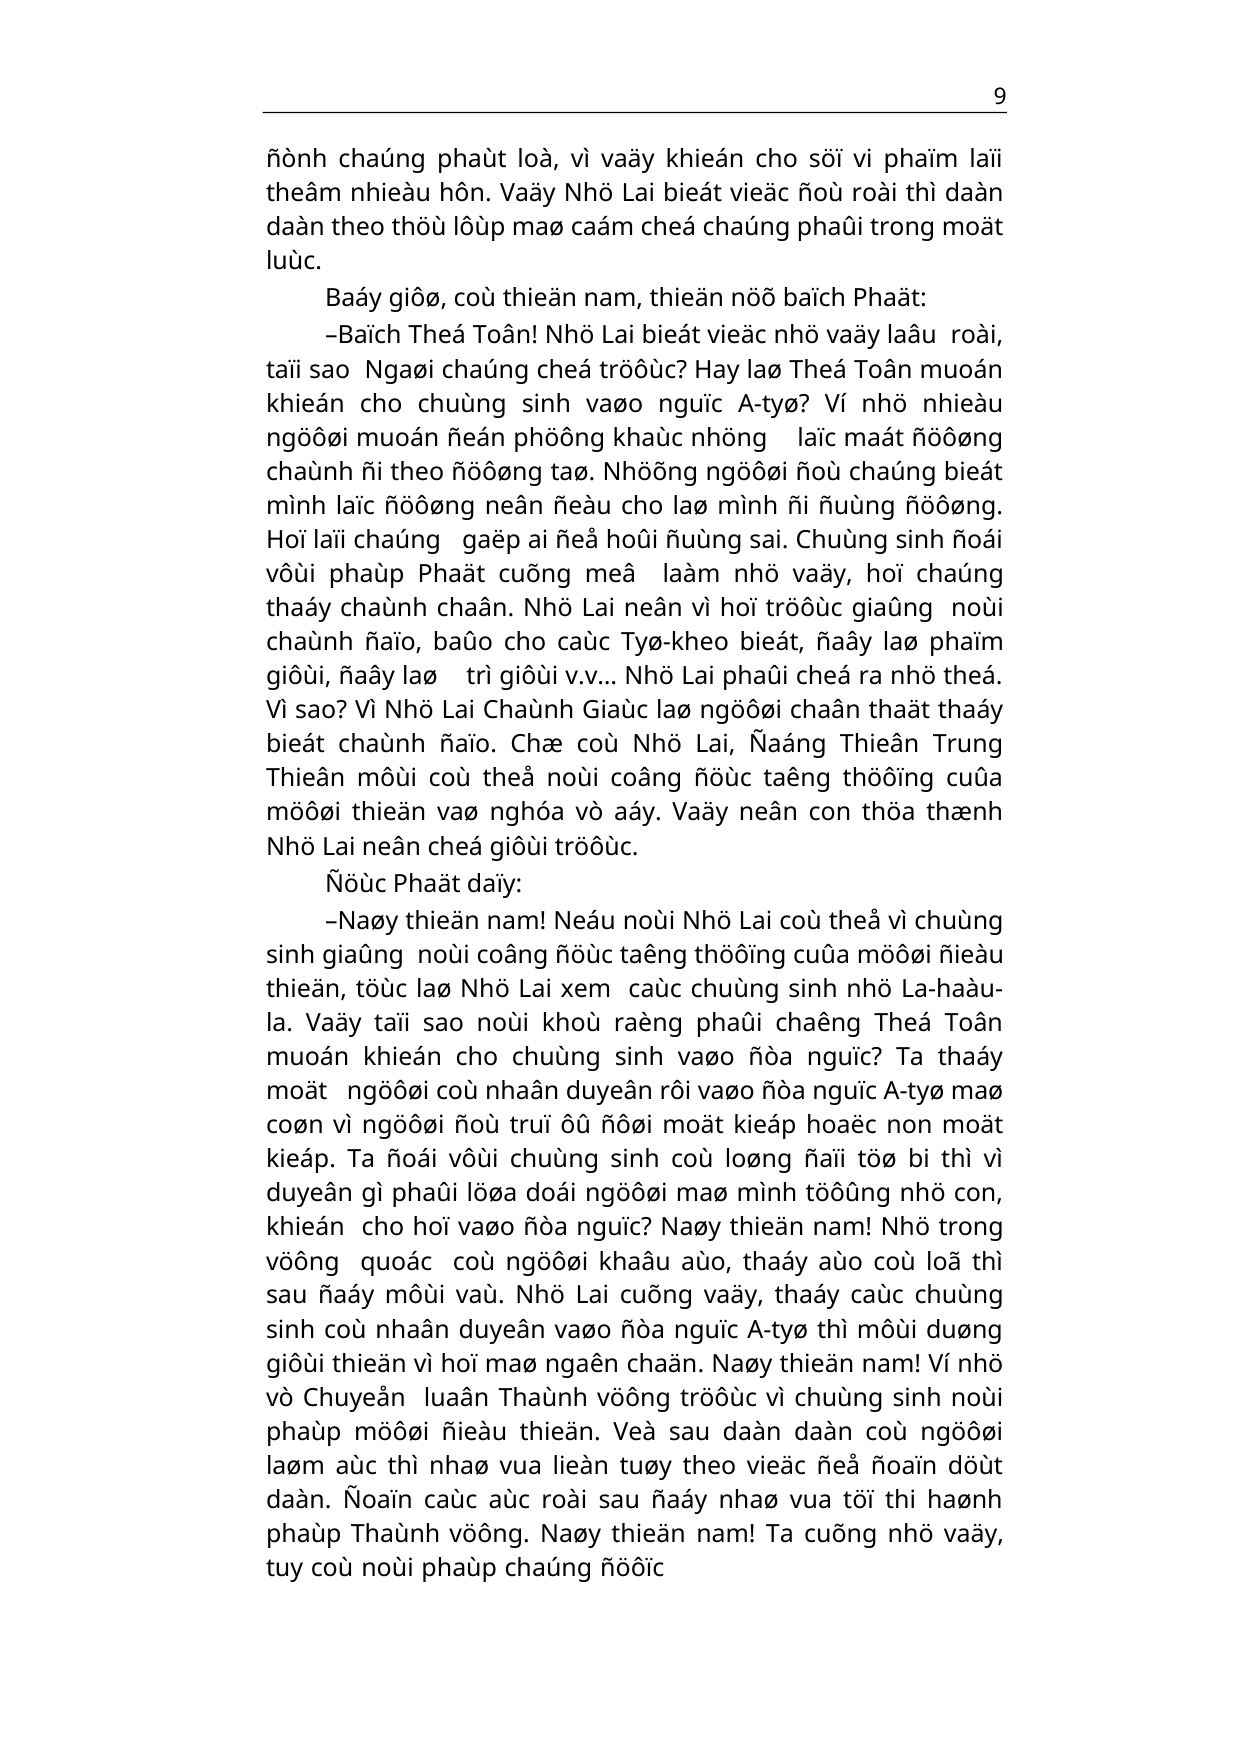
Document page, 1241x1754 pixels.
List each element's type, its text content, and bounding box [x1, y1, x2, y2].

text Ñöùc Phaät daïy: [325, 865, 1065, 899]
text –Baïch Theá Toân! Nhö Lai bieát vieäc nhö vaäy laâu roài, taïi sao Ngaøi chaúng cheá tröôùc? Hay laø Theá Toân muoán khieán cho chuùng sinh vaøo nguïc A-tyø? Ví nhö nhieàu ngöôøi muoán ñeán phöông khaùc nhöng laïc maát ñöôøng chaùnh ñi theo ñöôøng taø. Nhöõng ngöôøi ñoù chaúng bieát mình laïc ñöôøng neân ñeàu cho laø mình ñi ñuùng ñöôøng. Hoï laïi chaúng gaëp ai ñeå hoûi ñuùng sai. Chuùng sinh ñoái vôùi phaùp Phaät cuõng meâ laàm nhö vaäy, hoï chaúng thaáy chaùnh chaân. Nhö Lai neân vì hoï tröôùc giaûng noùi chaùnh ñaïo, baûo cho caùc Tyø-kheo bieát, ñaây laø phaïm giôùi, ñaây laø trì giôùi v.v… Nhö Lai phaûi cheá ra nhö theá. Vì sao? Vì Nhö Lai Chaùnh Giaùc laø ngöôøi chaân thaät thaáy bieát chaùnh ñaïo. Chæ coù Nhö Lai, Ñaáng Thieân Trung Thieân môùi coù theå noùi coâng ñöùc taêng thöôïng cuûa möôøi thieän vaø nghóa vò aáy. Vaäy neân con thöa thænh Nhö Lai neân cheá giôùi tröôùc. [266, 317, 1004, 862]
text –Naøy thieän nam! Neáu noùi Nhö Lai coù theå vì chuùng sinh giaûng noùi coâng ñöùc taêng thöôïng cuûa möôøi ñieàu thieän, töùc laø Nhö Lai xem caùc chuùng sinh nhö La-haàu-la. Vaäy taïi sao noùi khoù raèng phaûi chaêng Theá Toân muoán khieán cho chuùng sinh vaøo ñòa nguïc? Ta thaáy moät ngöôøi coù nhaân duyeân rôi vaøo ñòa nguïc A-tyø maø coøn vì ngöôøi ñoù truï ôû ñôøi moät kieáp hoaëc non moät kieáp. Ta ñoái vôùi chuùng sinh coù loøng ñaïi töø bi thì vì duyeân gì phaûi löøa doái ngöôøi maø mình töôûng nhö con, khieán cho hoï vaøo ñòa nguïc? Naøy thieän nam! Nhö trong vöông quoác coù ngöôøi khaâu aùo, thaáy aùo coù loã thì sau ñaáy môùi vaù. Nhö Lai cuõng vaäy, thaáy caùc chuùng sinh coù nhaân duyeân vaøo ñòa nguïc A-tyø thì môùi duøng giôùi thieän vì hoï maø ngaên chaän. Naøy thieän nam! Ví nhö vò Chuyeån luaân Thaùnh vöông tröôùc vì chuùng sinh noùi phaùp möôøi ñieàu thieän. Veà sau daàn daàn coù ngöôøi laøm aùc thì nhaø vua lieàn tuøy theo vieäc ñeå ñoaïn döùt daàn. Ñoaïn caùc aùc roài sau ñaáy nhaø vua töï thi haønh phaùp Thaùnh vöông. Naøy thieän nam! Ta cuõng nhö vaäy, tuy coù noùi phaùp chaúng ñöôïc [266, 902, 1004, 1584]
text ñònh chaúng phaùt loà, vì vaäy khieán cho söï vi phaïm laïi theâm nhieàu hôn. Vaäy Nhö Lai bieát vieäc ñoù roài thì daàn daàn theo thöù lôùp maø caám cheá chaúng phaûi trong moät luùc. [266, 141, 1004, 277]
text Baáy giôø, coù thieän nam, thieän nöõ baïch Phaät: [325, 280, 1065, 314]
